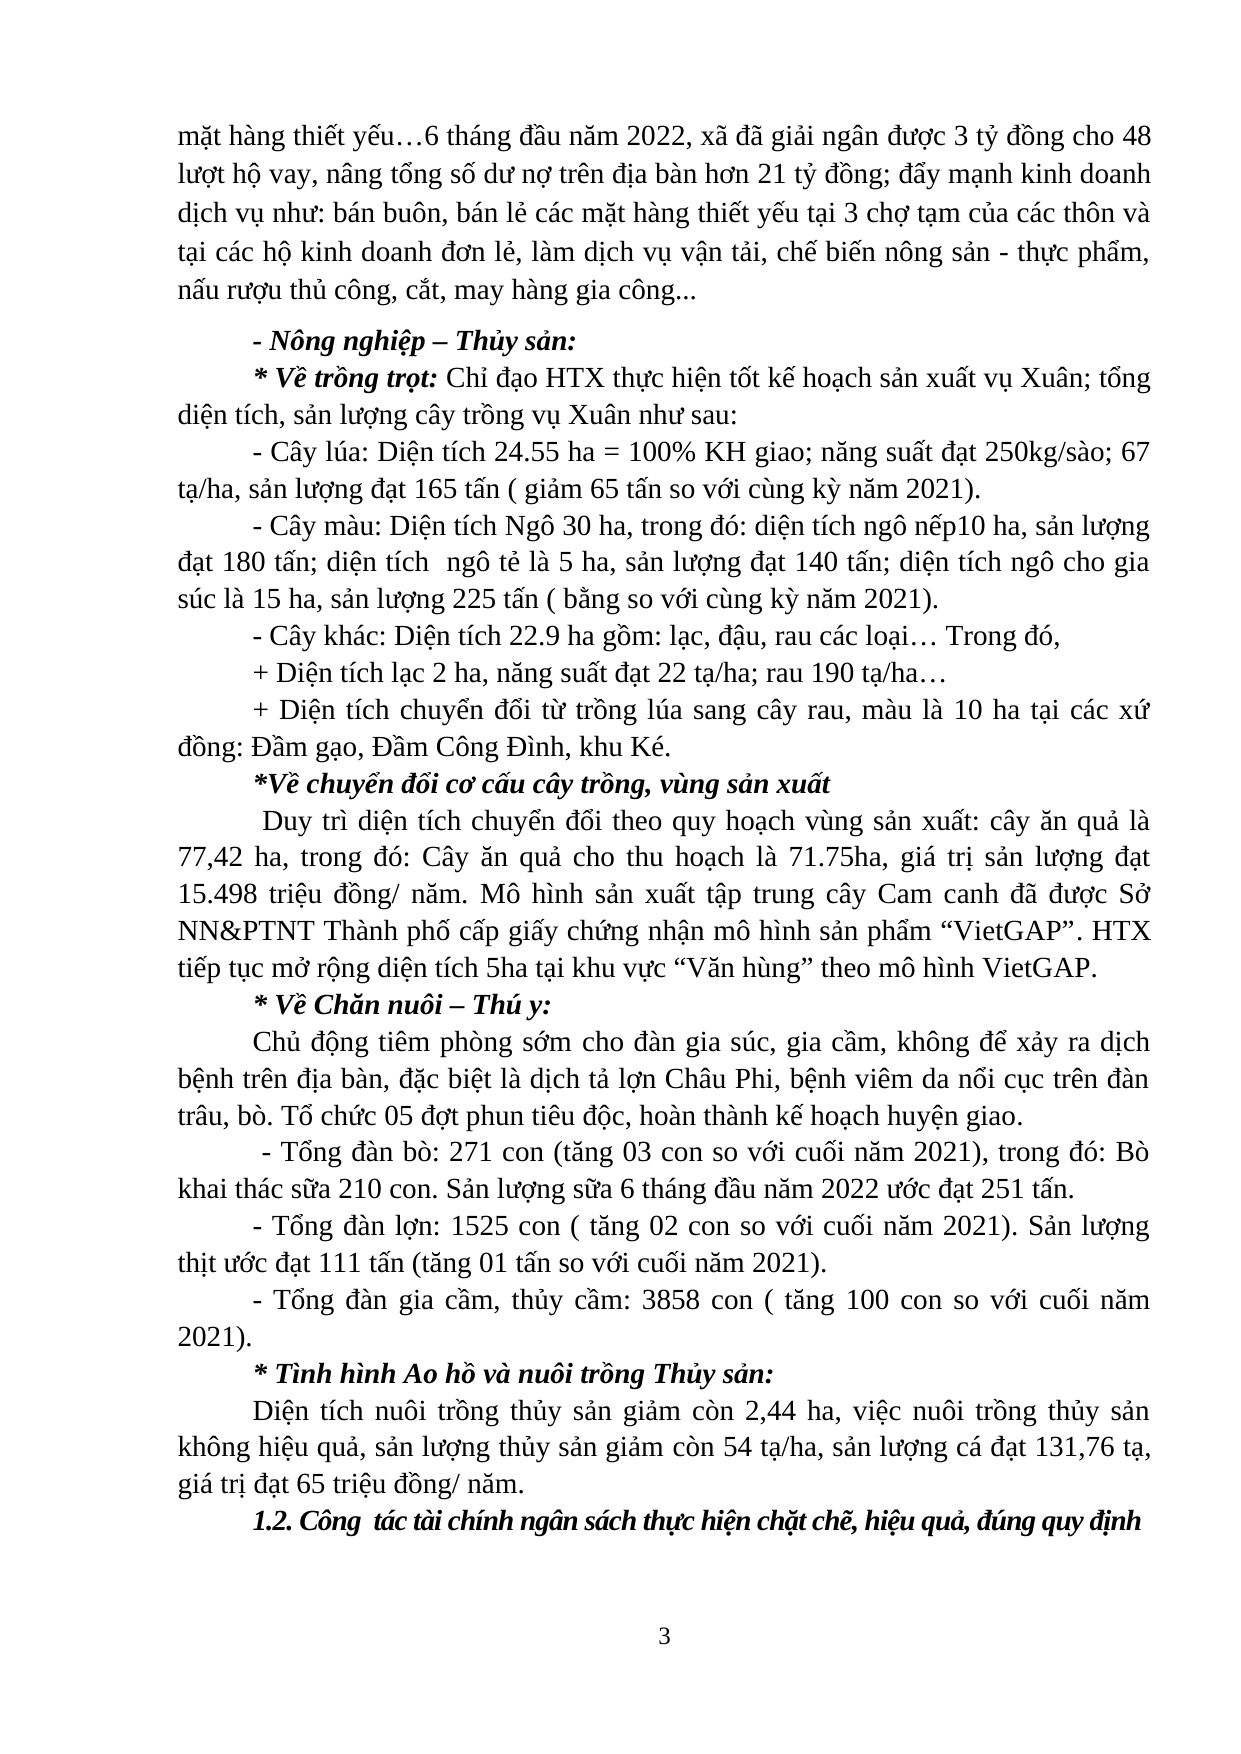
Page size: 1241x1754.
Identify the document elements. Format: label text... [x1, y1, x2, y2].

text - Tổng đàn bò: 271 con (tăng 03 con so với cuối năm 2021), trong đó: Bò khai thác sữa 210 con. Sản lượng sữa 6 tháng đầu năm 2022 ước đạt 251 tấn. [177, 1134, 1152, 1205]
text + Diện tích lạc 2 ha, năng suất đạt 22 tạ/ha; rau 190 tạ/ha… [177, 655, 1152, 689]
text *Về chuyển đổi cơ cấu cây trồng, vùng sản xuất [177, 766, 1152, 799]
text * Về Chăn nuôi – Thú y: [177, 987, 1152, 1021]
text - Nông nghiệp – Thủy sản: [177, 323, 1152, 357]
text - Cây khác: Diện tích 22.9 ha gồm: lạc, đậu, rau các loại… Trong đó, [177, 618, 1152, 652]
text - Tổng đàn lợn: 1525 con ( tăng 02 con so với cuối năm 2021). Sản lượng thịt ước đạt 111 tấn (tăng 01 tấn so với cuối năm 2021). [177, 1208, 1152, 1279]
text * Về trồng trọt: Chỉ đạo HTX thực hiện tốt kế hoạch sản xuất vụ Xuân; tổng diện tích, sản lượng cây trồng vụ Xuân như sau: [177, 360, 1152, 431]
text 1.2. Công tác tài chính ngân sách thực hiện chặt chẽ, hiệu quả, đúng quy định [177, 1503, 1152, 1537]
text - Cây màu: Diện tích Ngô 30 ha, trong đó: diện tích ngô nếp10 ha, sản lượng đạt 180 tấn; diện tích ngô tẻ là 5 ha, sản lượng đạt 140 tấn; diện tích ngô cho gia súc là 15 ha, sản lượng 225 tấn ( bằng so với cùng kỳ năm 2021). [177, 508, 1152, 615]
text - Cây lúa: Diện tích 24.55 ha = 100% KH giao; năng suất đạt 250kg/sào; 67 tạ/ha, sản lượng đạt 165 tấn ( giảm 65 tấn so với cùng kỳ năm 2021). [177, 434, 1152, 504]
text * Tình hình Ao hồ và nuôi trồng Thủy sản: [177, 1356, 1152, 1389]
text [177, 118, 1152, 306]
text - Tổng đàn gia cầm, thủy cầm: 3858 con ( tăng 100 con so với cuối năm 2021). [177, 1282, 1152, 1352]
text Chủ động tiêm phòng sớm cho đàn gia súc, gia cầm, không để xảy ra dịch bệnh trên địa bàn, đặc biệt là dịch tả lợn Châu Phi, bệnh viêm da nổi cục trên đàn trâu, bò. Tổ chức 05 đợt phun tiêu độc, hoàn thành kế hoạch huyện giao. [177, 1024, 1152, 1131]
text Duy trì diện tích chuyển đổi theo quy hoạch vùng sản xuất: cây ăn quả là 77,42 ha, trong đó: Cây ăn quả cho thu hoạch là 71.75ha, giá trị sản lượng đạt 15.498 triệu đồng/ năm. Mô hình sản xuất tập trung cây Cam canh đã được Sở NN&PTNT Thành phố cấp giấy chứng nhận mô hình sản phẩm “VietGAP”. HTX tiếp tục mở rộng diện tích 5ha tại khu vực “Văn hùng” theo mô hình VietGAP. [177, 803, 1152, 984]
text Diện tích nuôi trồng thủy sản giảm còn 2,44 ha, việc nuôi trồng thủy sản không hiệu quả, sản lượng thủy sản giảm còn 54 tạ/ha, sản lượng cá đạt 131,76 tạ, giá trị đạt 65 triệu đồng/ năm. [177, 1393, 1152, 1500]
text + Diện tích chuyển đổi từ trồng lúa sang cây rau, màu là 10 ha tại các xứ đồng: Đầm gạo, Đầm Công Đình, khu Ké. [177, 692, 1152, 762]
